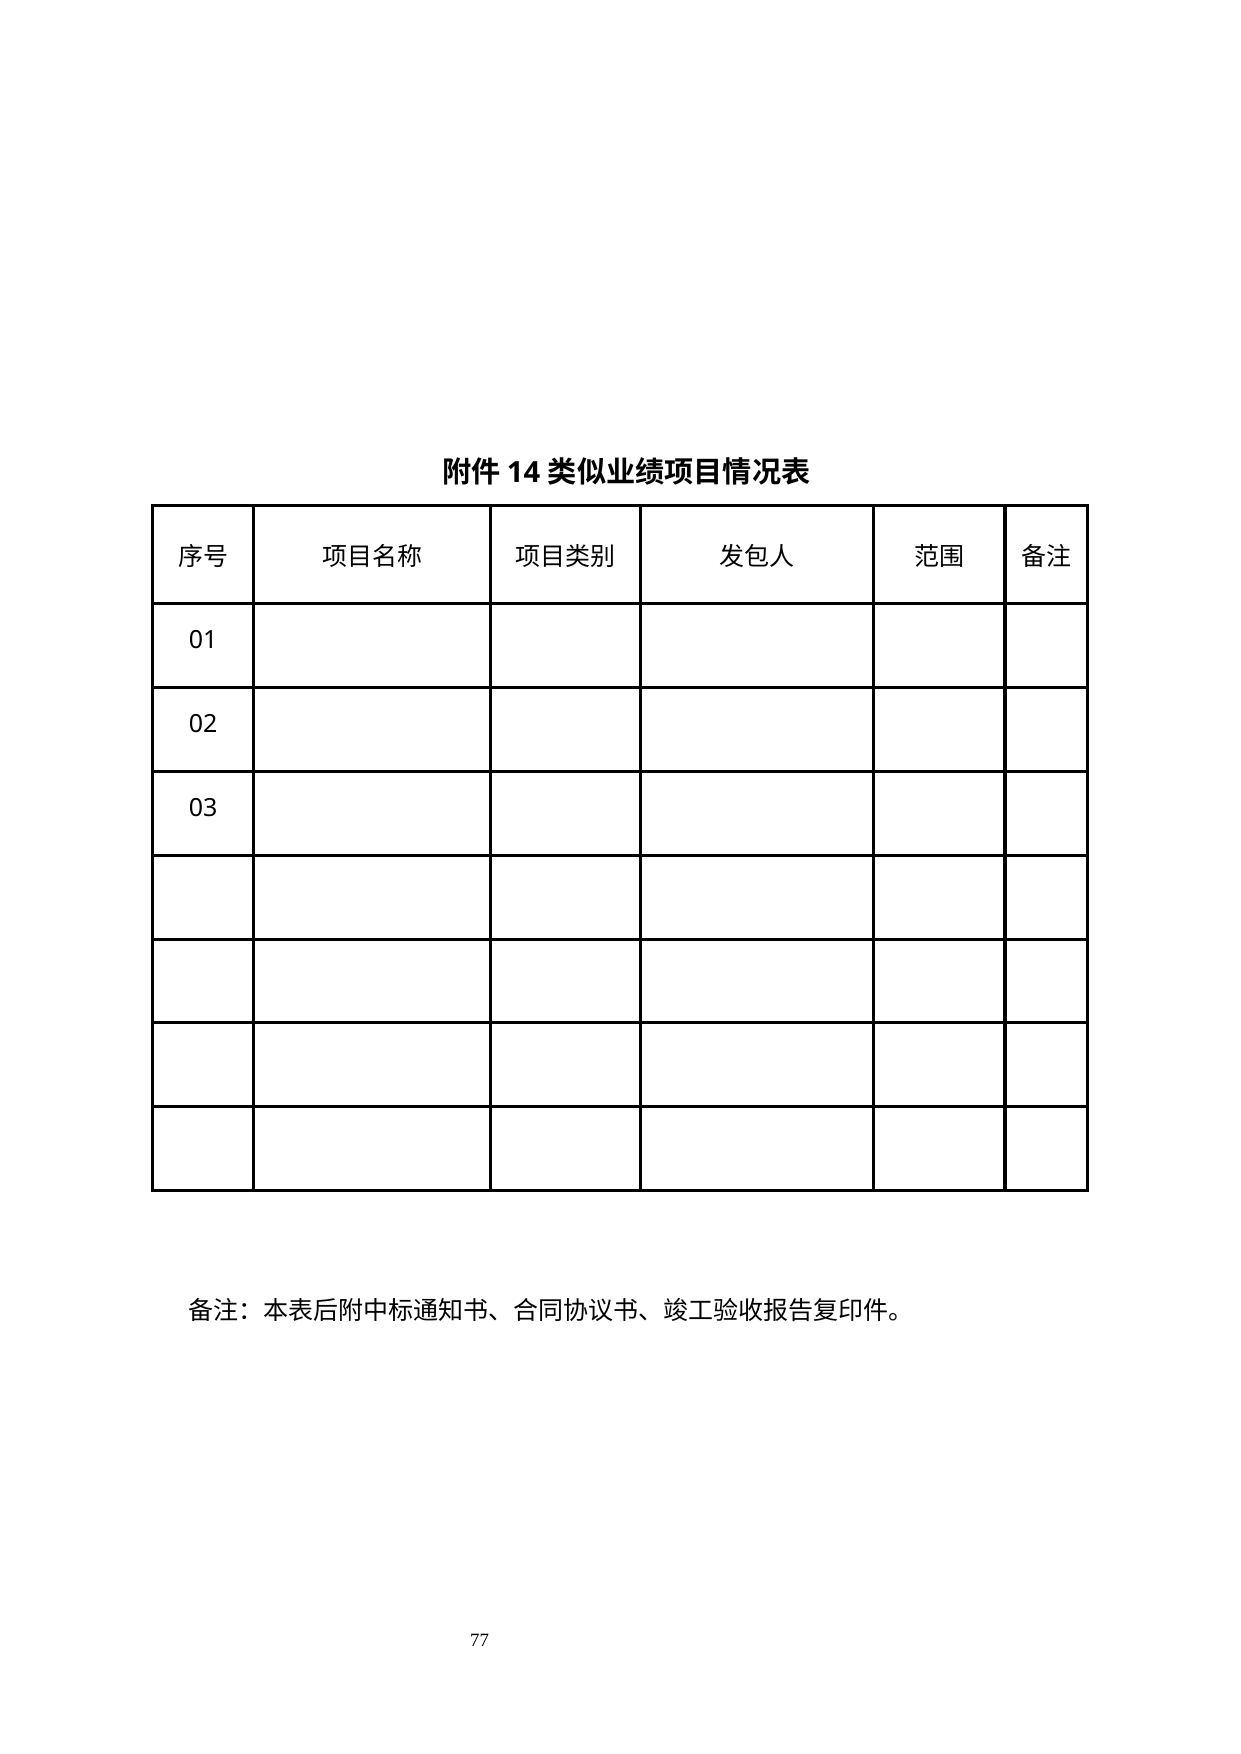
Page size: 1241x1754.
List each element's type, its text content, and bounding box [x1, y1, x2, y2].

table_header 发包人 [642, 507, 872, 602]
table_cell [642, 1024, 872, 1105]
table_header 范围 [875, 507, 1003, 602]
table_cell [1007, 689, 1086, 770]
table_cell [642, 605, 872, 686]
table_cell [1007, 857, 1086, 937]
table_cell [255, 857, 489, 937]
table_cell [642, 857, 872, 937]
table_cell [255, 773, 489, 853]
table_cell [154, 1108, 252, 1189]
table_cell [255, 1108, 489, 1189]
table_cell [154, 1024, 252, 1105]
table_cell [492, 941, 639, 1021]
table_cell [875, 1024, 1003, 1105]
table_cell [875, 689, 1003, 770]
table_header 序号 [154, 507, 252, 602]
table_cell [1007, 773, 1086, 853]
table_cell [255, 1024, 489, 1105]
table_cell [1007, 1024, 1086, 1105]
table_cell 01 [154, 605, 252, 686]
table_cell [1007, 941, 1086, 1021]
table_cell [492, 605, 639, 686]
table_cell [492, 1024, 639, 1105]
table_cell [255, 689, 489, 770]
table_cell [875, 1108, 1003, 1189]
table_header 项目名称 [255, 507, 489, 602]
table_cell 02 [154, 689, 252, 770]
table_cell [154, 857, 252, 937]
table_cell [642, 773, 872, 853]
table_cell [1007, 1108, 1086, 1189]
table_cell [154, 941, 252, 1021]
table_cell [875, 605, 1003, 686]
table_cell [492, 857, 639, 937]
subtitle 附件14 类似业绩项目情况表 [200, 437, 1052, 503]
table_cell [875, 857, 1003, 937]
table_cell [875, 941, 1003, 1021]
table_cell 03 [154, 773, 252, 853]
table_cell [642, 689, 872, 770]
table_cell [642, 941, 872, 1021]
table_cell [1007, 605, 1086, 686]
text 备注：本表后附中标通知书、合同协议书、竣工验收报告复印件。 [188, 1276, 1052, 1342]
table_cell [875, 773, 1003, 853]
table_cell [492, 773, 639, 853]
table_cell [255, 941, 489, 1021]
table_cell [492, 689, 639, 770]
table_header 项目类别 [492, 507, 639, 602]
table_cell [492, 1108, 639, 1189]
table_cell [255, 605, 489, 686]
table_cell [642, 1108, 872, 1189]
table_header 备注 [1007, 507, 1086, 602]
